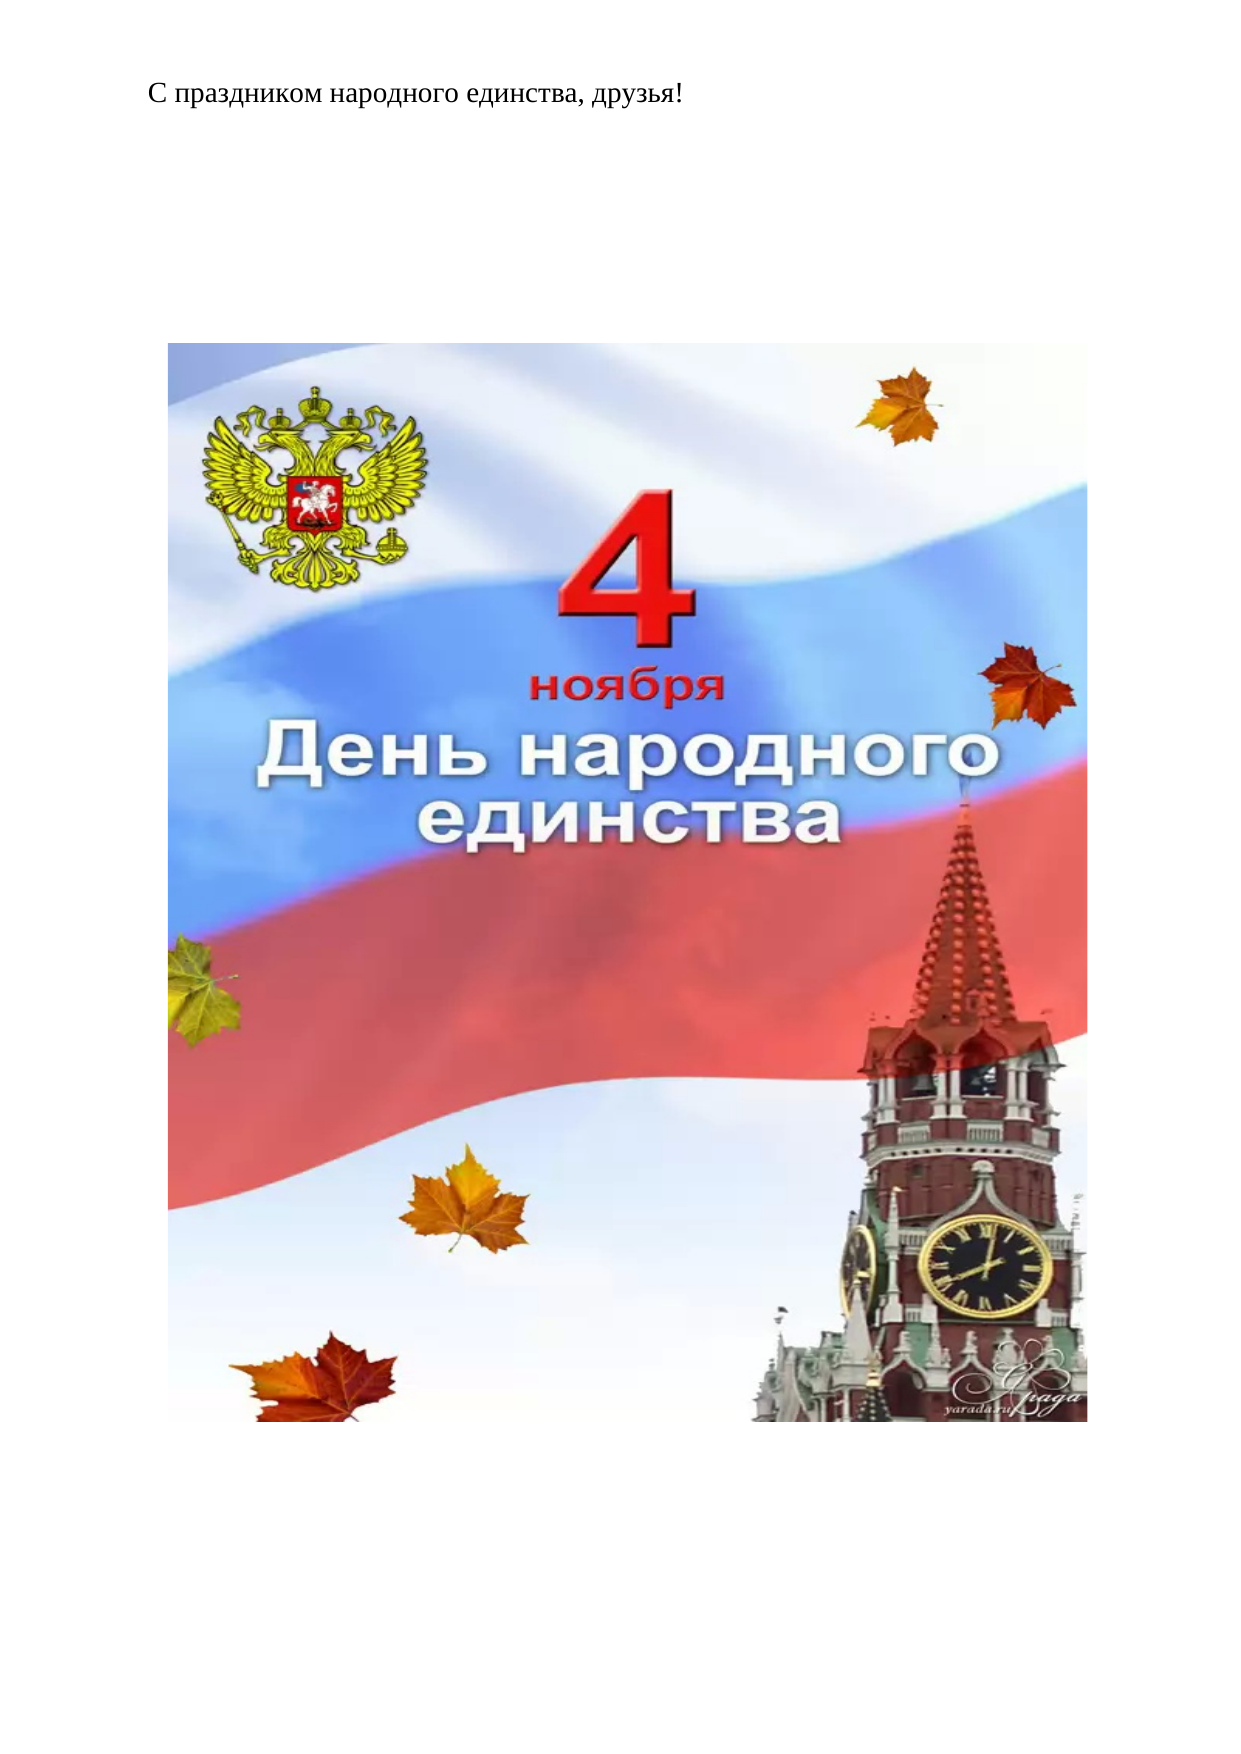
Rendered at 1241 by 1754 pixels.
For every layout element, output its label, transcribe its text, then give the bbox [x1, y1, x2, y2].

text С праздником народного единства, друзья! [148, 75, 1107, 108]
picture [167, 343, 1088, 1422]
